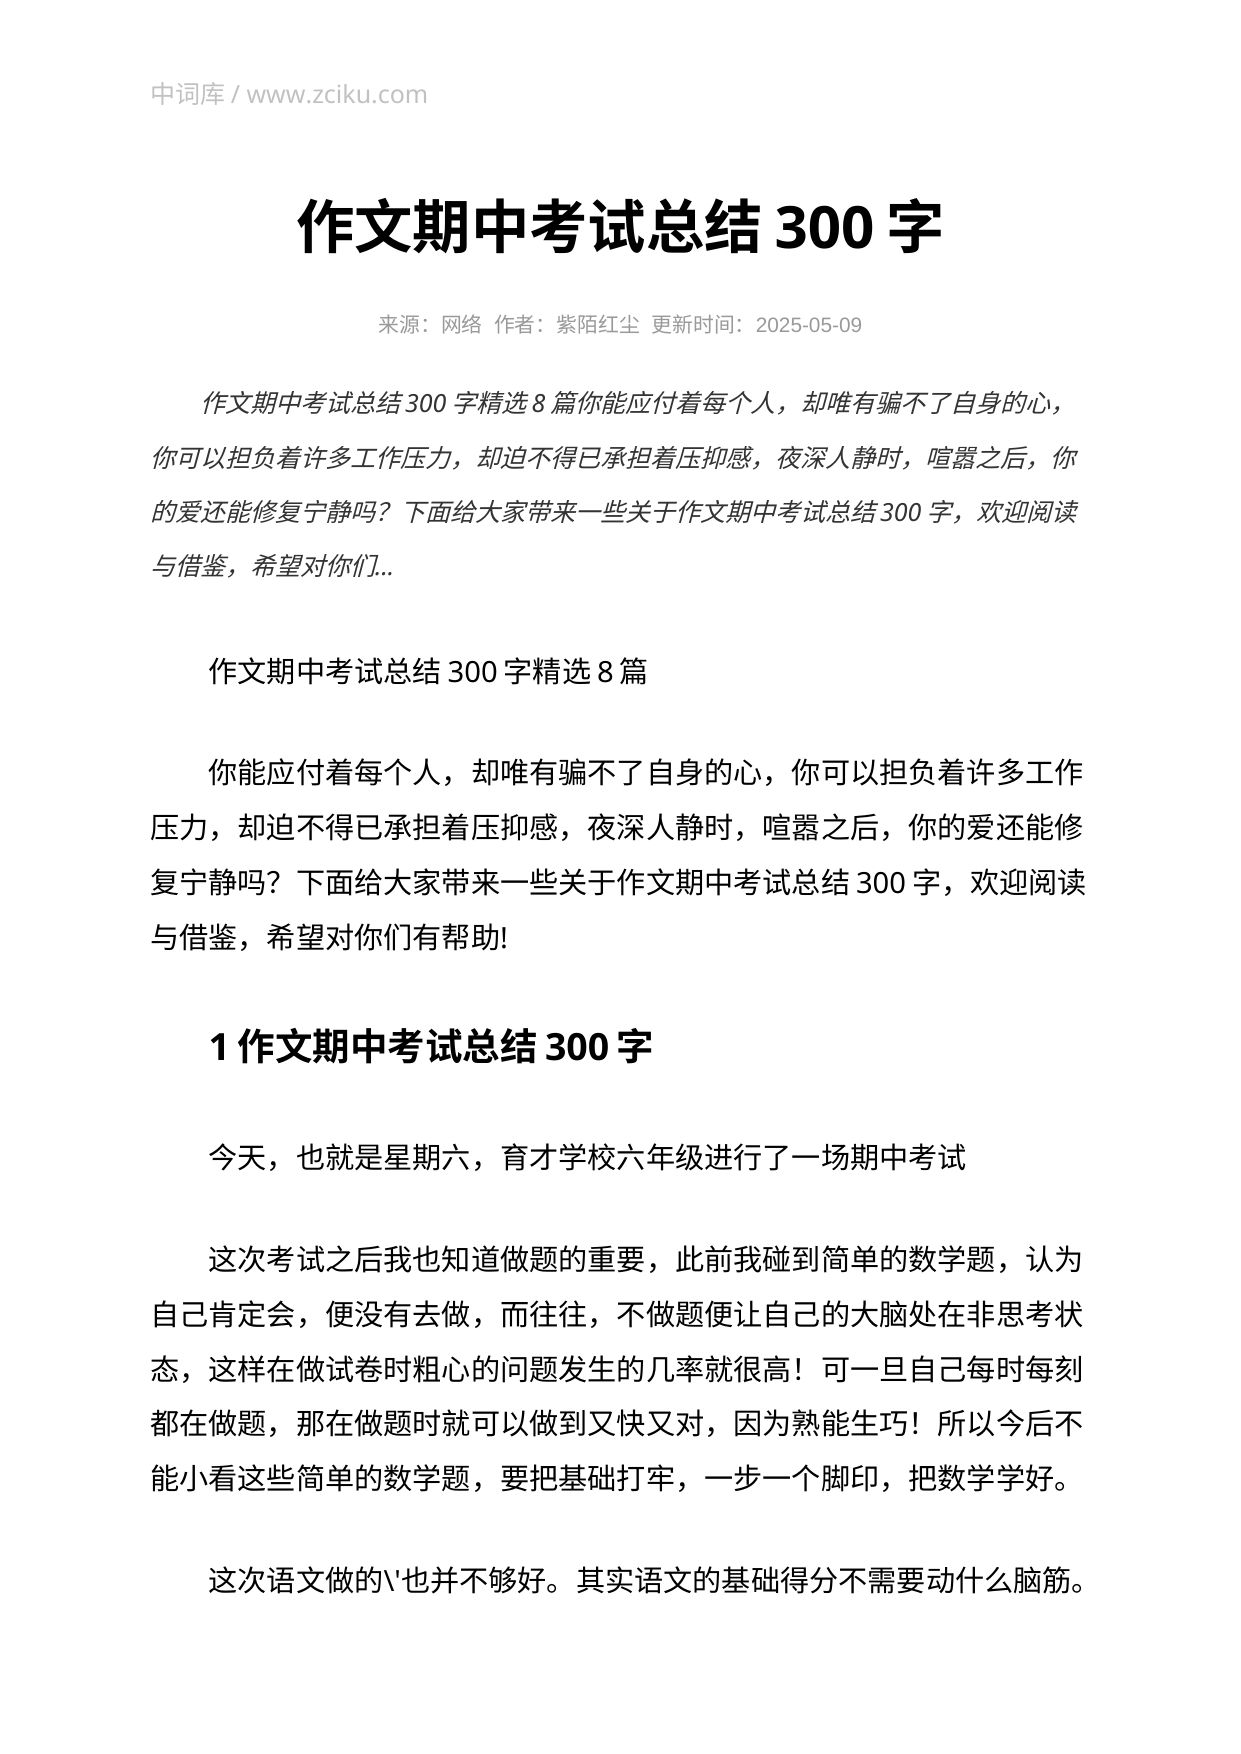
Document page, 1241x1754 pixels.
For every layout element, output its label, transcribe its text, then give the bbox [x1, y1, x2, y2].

text 作文期中考试总结300字精选8篇 [150, 648, 1090, 691]
text 作文期中考试总结300字精选8篇你能应付着每个人，却唯有骗不了自身的心，你可以担负着许多工作压力，却迫不得已承担着压抑感，夜深人静时，喧嚣之后，你的爱还能修复宁静吗？下面给大家带来一些关于作文期中考试总结300字，欢迎阅读与借鉴，希望对你们... [150, 384, 1090, 583]
text 来源：网络 作者：紫陌红尘 更新时间：2025-05-09 [150, 313, 1090, 337]
text 今天，也就是星期六，育才学校六年级进行了一场期中考试 [150, 1134, 1090, 1177]
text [150, 1558, 1090, 1600]
subtitle 作文期中考试总结300字 [150, 181, 1090, 266]
text 这次考试之后我也知道做题的重要，此前我碰到简单的数学题，认为自己肯定会，便没有去做，而往往，不做题便让自己的大脑处在非思考状态，这样在做试卷时粗心的问题发生的几率就很高！可一旦自己每时每刻都在做题，那在做题时就可以做到又快又对，因为熟能生巧！所以今后不能小看这些简单的数学题，要把基础打牢，一步一个脚印，把数学学好。 [150, 1236, 1090, 1498]
text 你能应付着每个人，却唯有骗不了自身的心，你可以担负着许多工作压力，却迫不得已承担着压抑感，夜深人静时，喧嚣之后，你的爱还能修复宁静吗？下面给大家带来一些关于作文期中考试总结300字，欢迎阅读与借鉴，希望对你们有帮助! [150, 750, 1090, 957]
text 1作文期中考试总结300字 [150, 1017, 1090, 1071]
